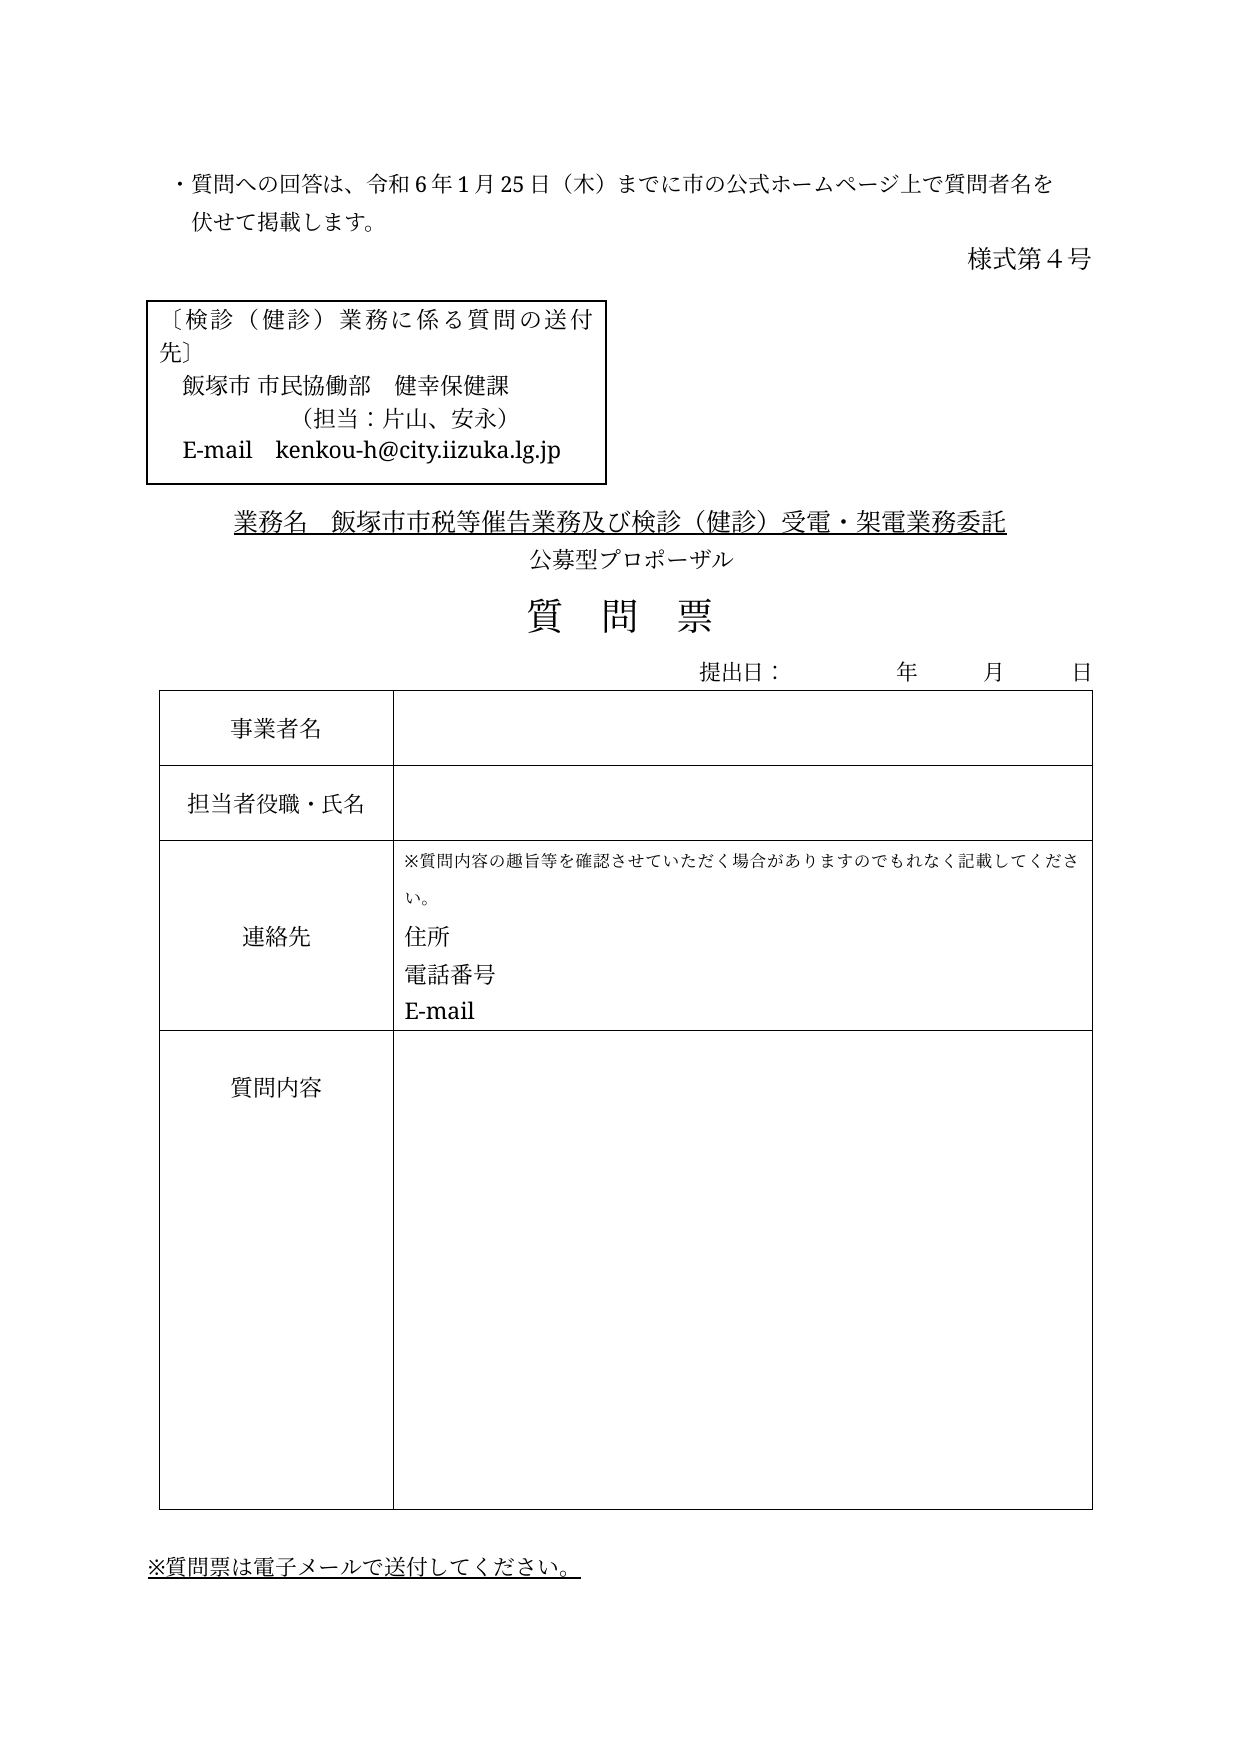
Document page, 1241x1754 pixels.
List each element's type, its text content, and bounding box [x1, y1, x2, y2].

text ・質問への回答は、令和6年1月25日（木）までに市の公式ホームページ上で質問者名を [148, 164, 1092, 202]
table_cell 質問内容 [160, 1031, 393, 1508]
table_cell 担当者役職・氏名 [160, 766, 393, 840]
table_header [394, 691, 1092, 765]
table_cell ※質問内容の趣旨等を確認させていただく場合がありますのでもれなく記載してください。 [394, 841, 1092, 916]
text 提出日： 年 月 日 [148, 652, 1092, 689]
text 業務名 飯塚市市税等催告業務及び検診（健診）受電・架電業務委託 [148, 502, 1092, 539]
table_cell [394, 1031, 1092, 1508]
table_cell [394, 766, 1092, 840]
table_cell 連絡先 [160, 841, 393, 1030]
text 様式第４号 [148, 239, 1092, 277]
text 伏せて掲載します。 [148, 202, 1092, 239]
table_header 事業者名 [160, 691, 393, 765]
text 公募型プロポーザル [148, 539, 1092, 577]
text ※質問票は電子メールで送付してください。 [148, 1547, 1092, 1584]
table_cell 住所 電話番号 E-mail [394, 916, 1092, 1030]
text 質 問 票 [148, 577, 1092, 652]
